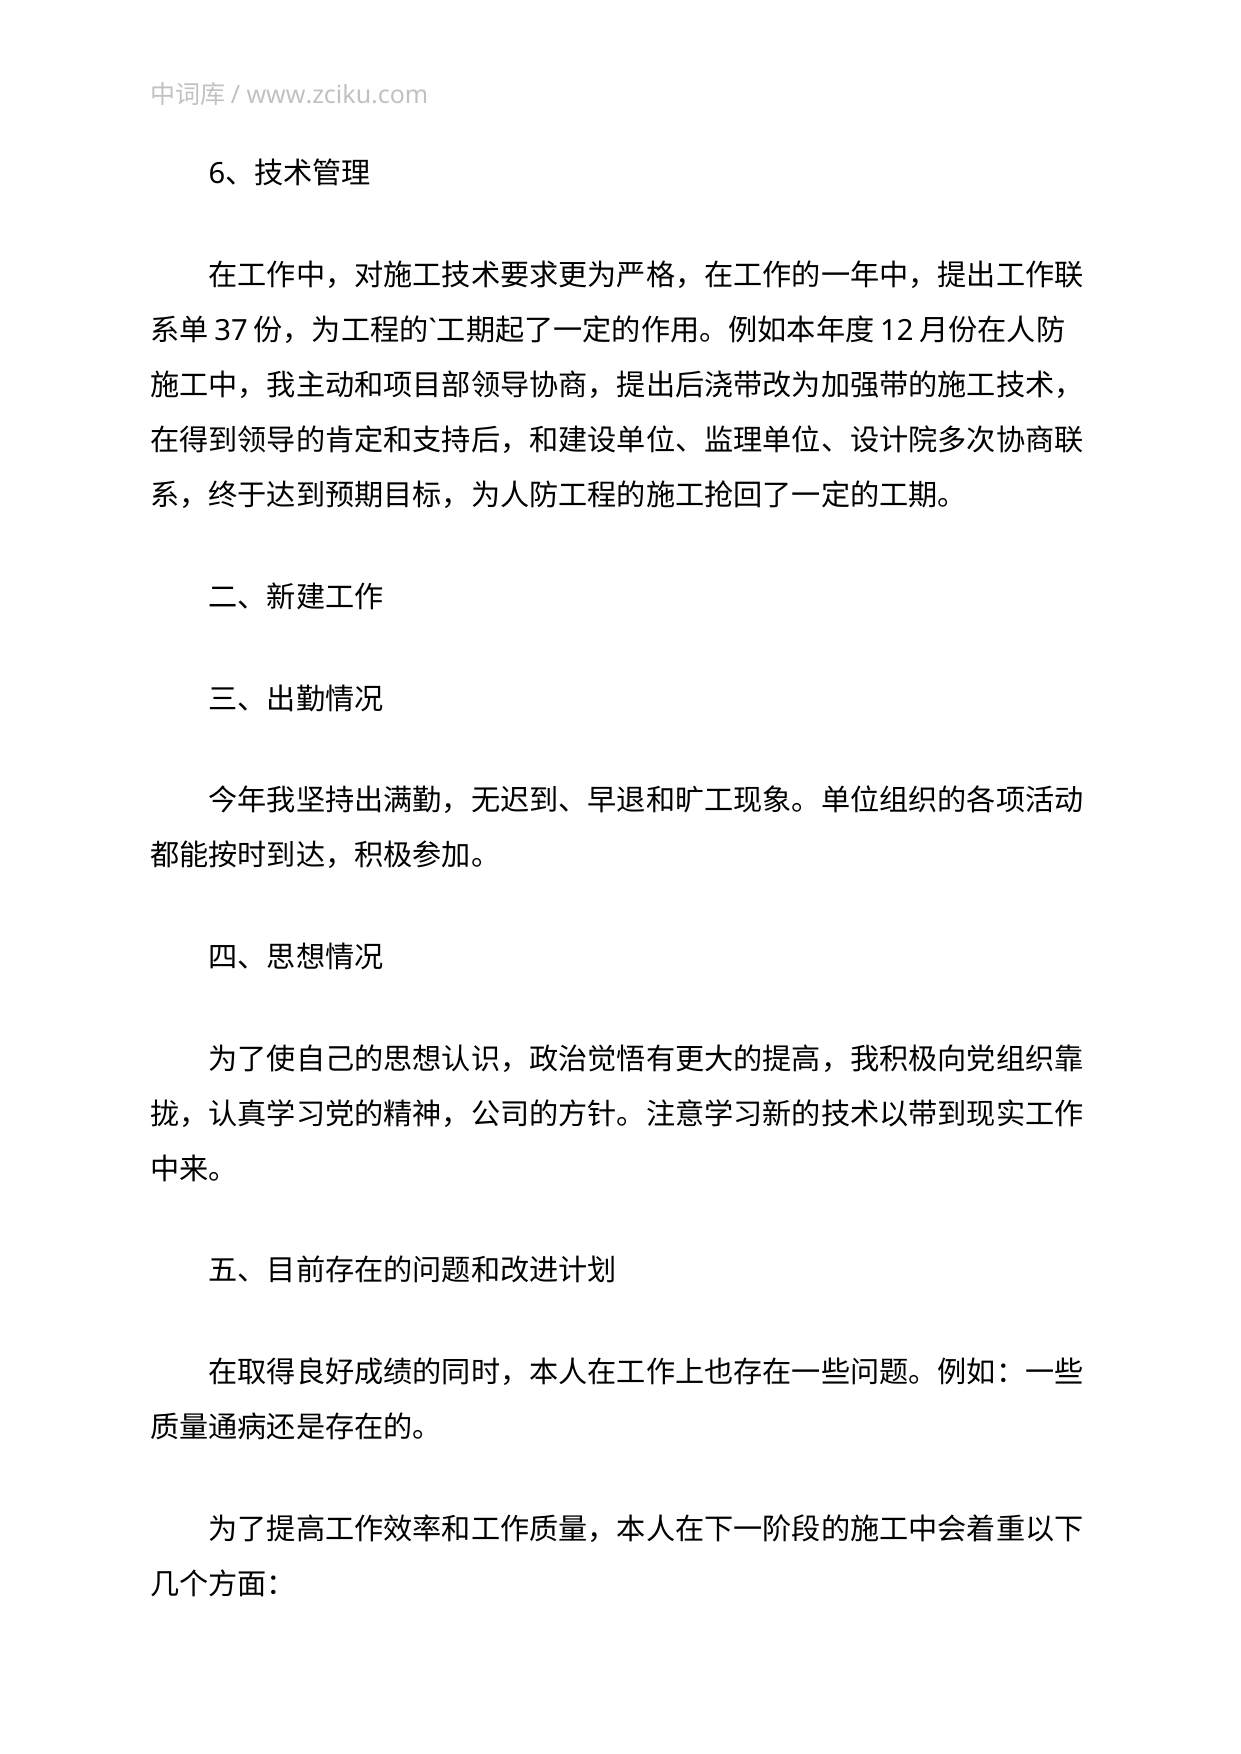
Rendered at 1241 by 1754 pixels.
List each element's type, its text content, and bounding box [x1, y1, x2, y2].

text 五、目前存在的问题和改进计划 [150, 1247, 1090, 1289]
text 三、出勤情况 [150, 675, 1090, 717]
text 在取得良好成绩的同时，本人在工作上也存在一些问题。例如：一些质量通病还是存在的。 [150, 1349, 1090, 1446]
text 在工作中，对施工技术要求更为严格，在工作的一年中，提出工作联系单37份，为工程的`工期起了一定的作用。例如本年度12月份在人防施工中，我主动和项目部领导协商，提出后浇带改为加强带的施工技术，在得到领导的肯定和支持后，和建设单位、监理单位、设计院多次协商联系，终于达到预期目标，为人防工程的施工抢回了一定的工期。 [150, 252, 1090, 514]
text 今年我坚持出满勤，无迟到、早退和旷工现象。单位组织的各项活动都能按时到达，积极参加。 [150, 777, 1090, 874]
text 6、技术管理 [150, 150, 1090, 192]
text 二、新建工作 [150, 573, 1090, 616]
text 为了使自己的思想认识，政治觉悟有更大的提高，我积极向党组织靠拢，认真学习党的精神，公司的方针。注意学习新的技术以带到现实工作中来。 [150, 1035, 1090, 1187]
text 四、思想情况 [150, 934, 1090, 976]
text 为了提高工作效率和工作质量，本人在下一阶段的施工中会着重以下几个方面： [150, 1505, 1090, 1603]
